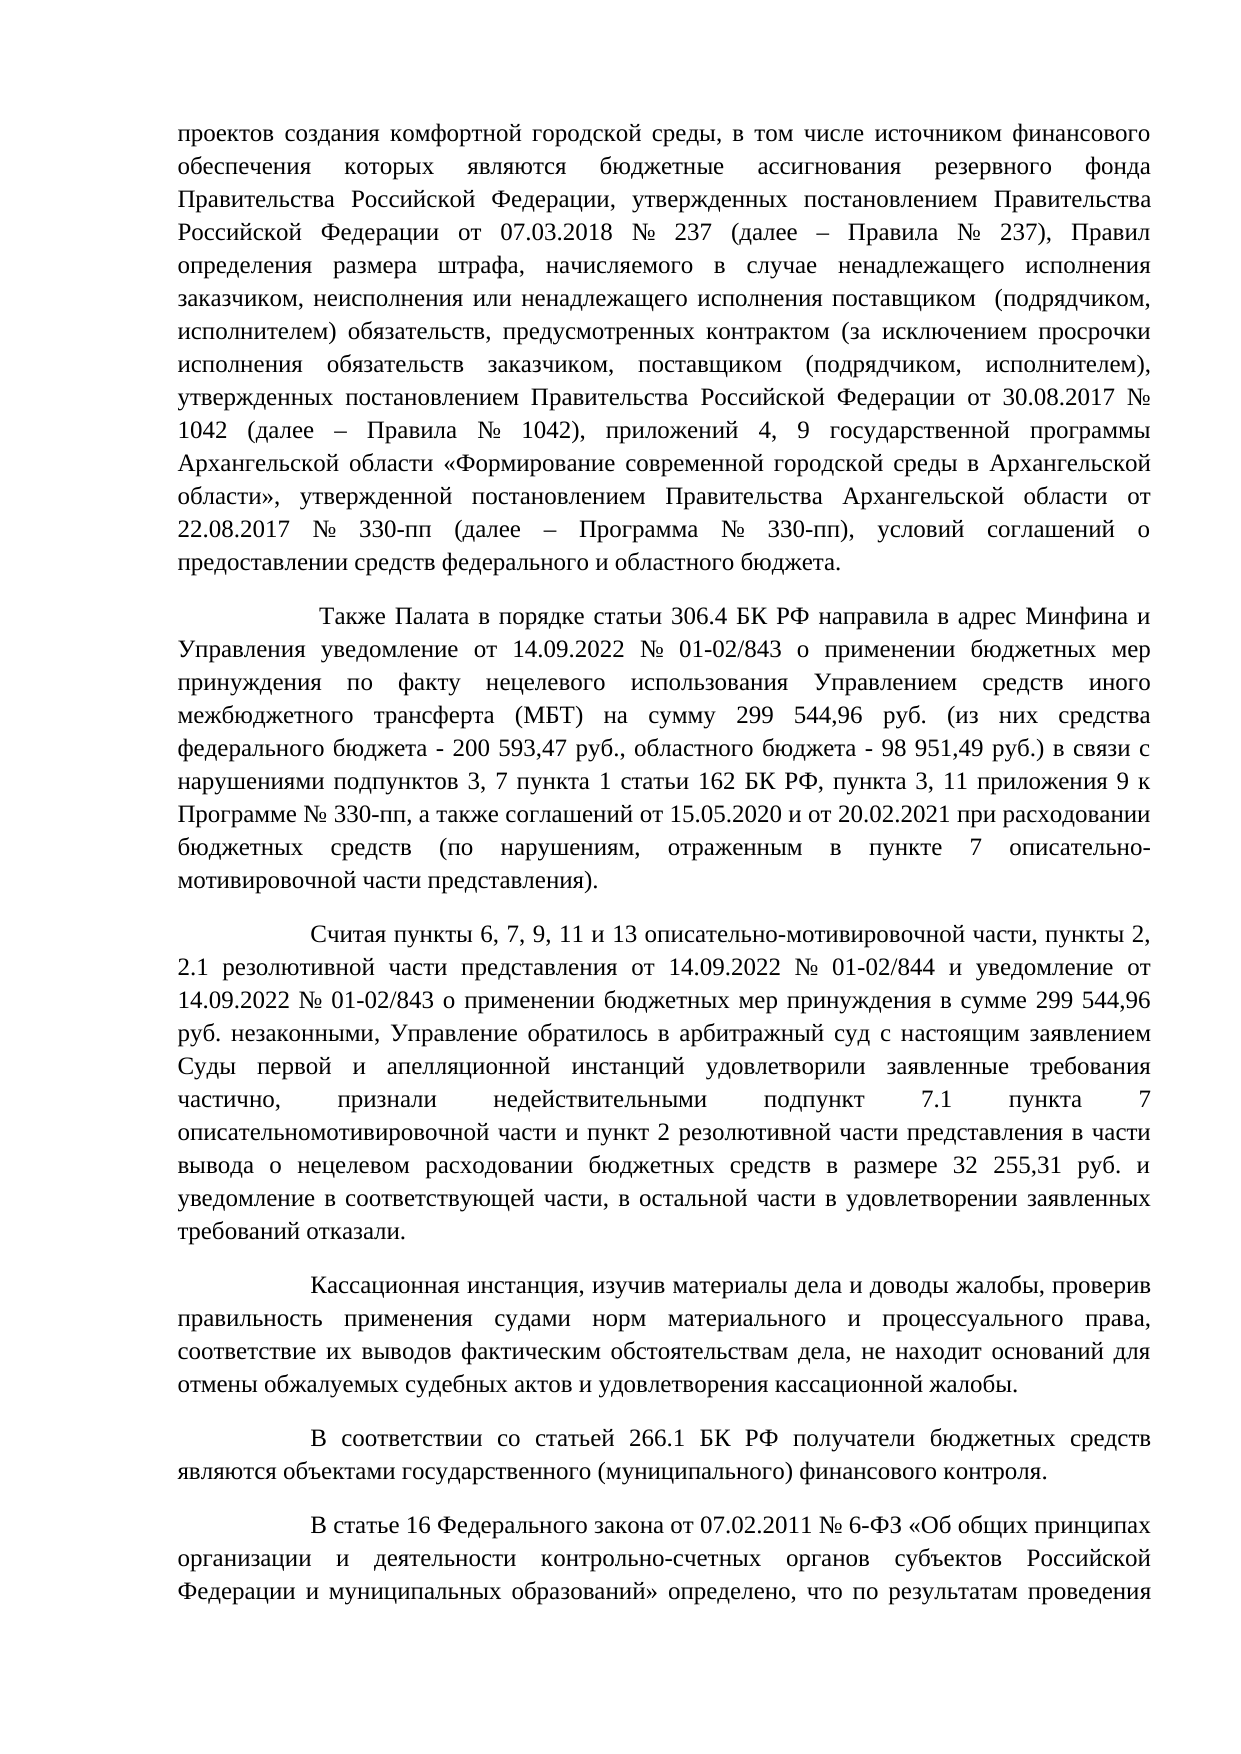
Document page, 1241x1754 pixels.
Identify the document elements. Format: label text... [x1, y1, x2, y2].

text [177, 118, 1152, 576]
text Также Палата в порядке статьи 306.4 БК РФ направила в адрес Минфина и Управления уведомление от 14.09.2022 № 01-02/843 о применении бюджетных мер принуждения по факту нецелевого использования Управлением средств иного межбюджетного трансферта (МБТ) на сумму 299 544,96 руб. (из них средства федерального бюджета - 200 593,47 руб., областного бюджета - 98 951,49 руб.) в связи с нарушениями подпунктов 3, 7 пункта 1 статьи 162 БК РФ, пункта 3, 11 приложения 9 к Программе № 330-пп, а также соглашений от 15.05.2020 и от 20.02.2021 при расходовании бюджетных средств (по нарушениям, отраженным в пункте 7 описательно-мотивировочной части представления). [177, 601, 1152, 894]
text В соответствии со статьей 266.1 БК РФ получатели бюджетных средств являются объектами государственного (муниципального) финансового контроля. [177, 1423, 1152, 1485]
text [177, 1510, 1152, 1605]
text Считая пункты 6, 7, 9, 11 и 13 описательно-мотивировочной части, пункты 2, 2.1 резолютивной части представления от 14.09.2022 № 01-02/844 и уведомление от 14.09.2022 № 01-02/843 о применении бюджетных мер принуждения в сумме 299 544,96 руб. незаконными, Управление обратилось в арбитражный суд с настоящим заявлением Суды первой и апелляционной инстанций удовлетворили заявленные требования частично, признали недействительными подпункт 7.1 пункта 7 описательномотивировочной части и пункт 2 резолютивной части представления в части вывода о нецелевом расходовании бюджетных средств в размере 32 255,31 руб. и уведомление в соответствующей части, в остальной части в удовлетворении заявленных требований отказали. [177, 919, 1152, 1245]
text Кассационная инстанция, изучив материалы дела и доводы жалобы, проверив правильность применения судами норм материального и процессуального права, соответствие их выводов фактическим обстоятельствам дела, не находит оснований для отмены обжалуемых судебных актов и удовлетворения кассационной жалобы. [177, 1270, 1152, 1398]
